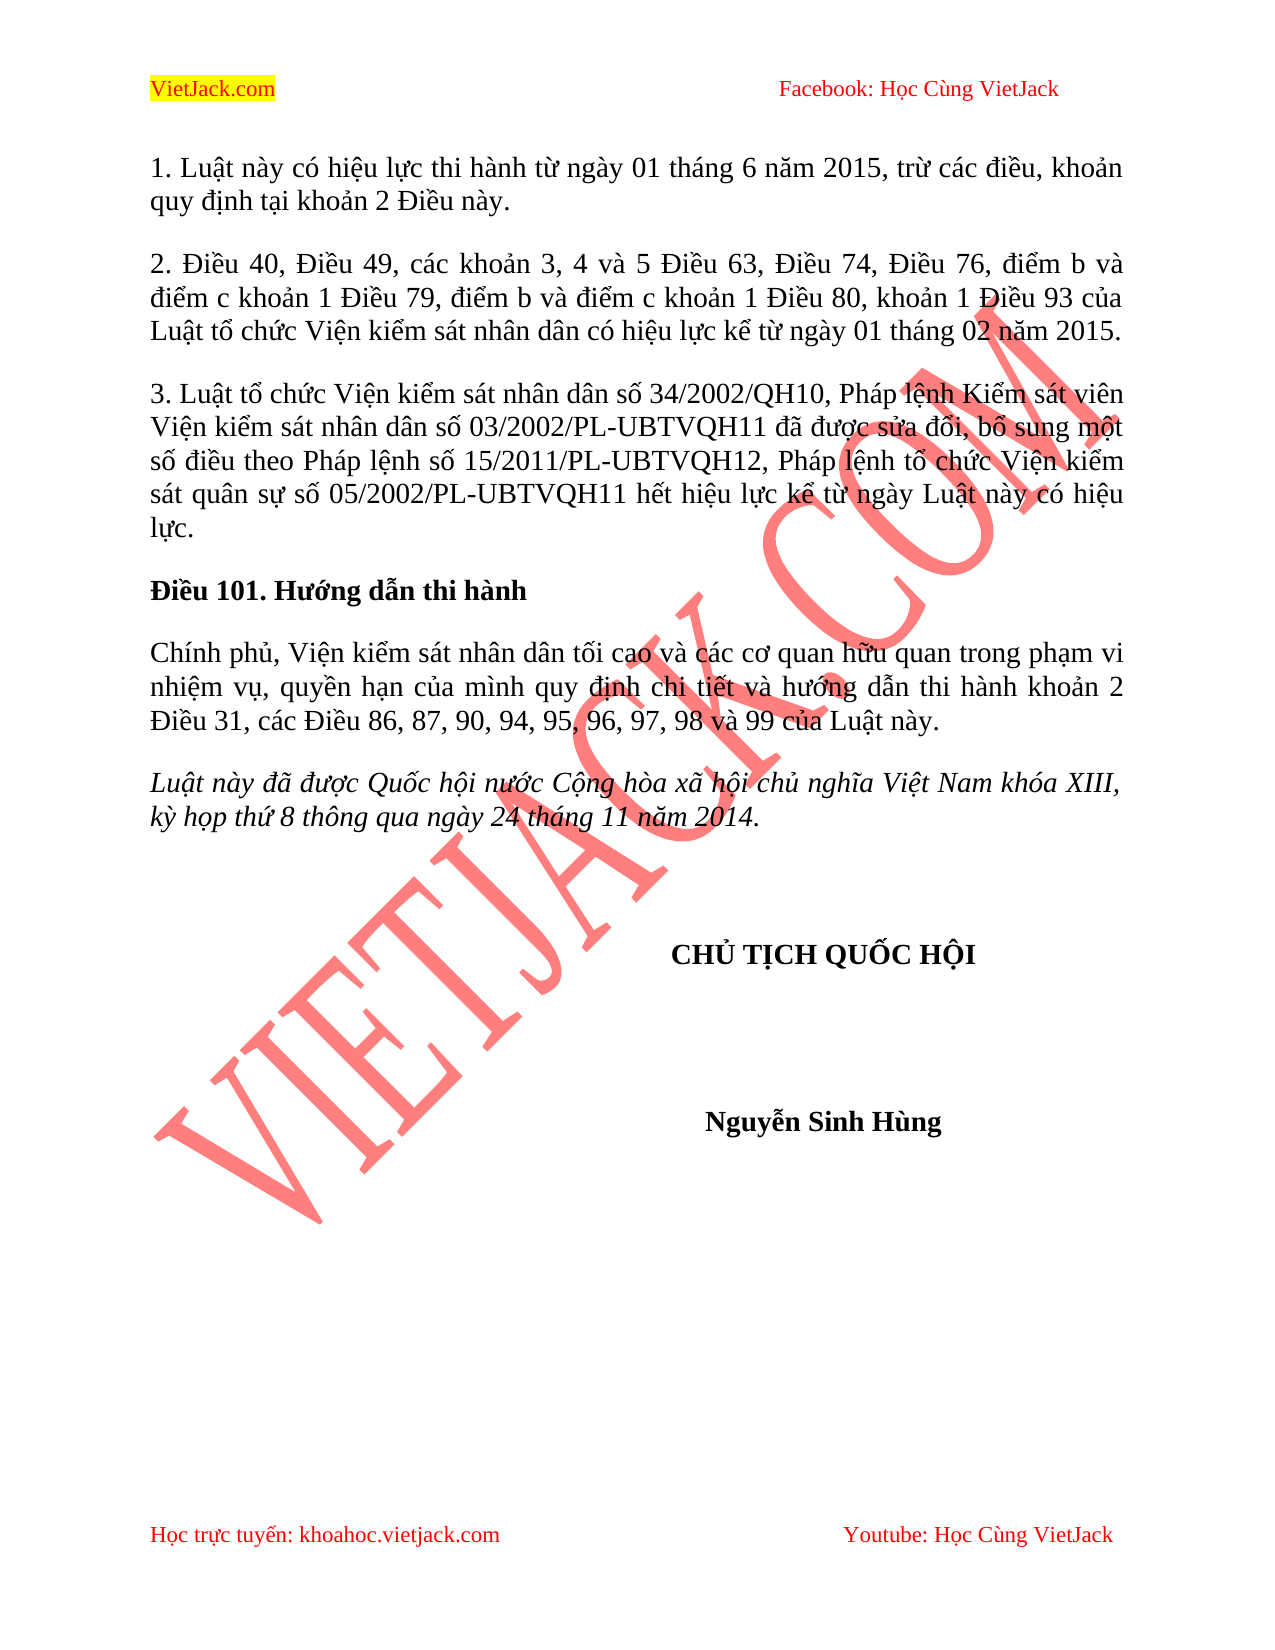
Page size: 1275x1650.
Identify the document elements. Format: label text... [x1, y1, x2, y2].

text 3. Luật tổ chức Viện kiểm sát nhân dân số 34/2002/QH10, Pháp lệnh Kiểm sát viên Viện kiểm sát nhân dân số 03/2002/PL-UBTVQH11 đã được sửa đổi, bổ sung một số điều theo Pháp lệnh số 15/2011/PL-UBTVQH12, Pháp lệnh tổ chức Viện kiểm sát quân sự số 05/2002/PL-UBTVQH11 hết hiệu lực kể từ ngày Luật này có hiệu lực. [150, 376, 1125, 544]
table_header [150, 924, 597, 1138]
table_header CHỦ TỊCH QUỐC HỘI Nguyễn Sinh Hùng [597, 924, 1050, 1138]
text 2. Điều 40, Điều 49, các khoản 3, 4 và 5 Điều 63, Điều 74, Điều 76, điểm b và điểm c khoản 1 Điều 79, điểm b và điểm c khoản 1 Điều 80, khoản 1 Điều 93 của Luật tổ chức Viện kiểm sát nhân dân có hiệu lực kể từ ngày 01 tháng 02 năm 2015. [150, 246, 1125, 347]
text 1. Luật này có hiệu lực thi hành từ ngày 01 tháng 6 năm 2015, trừ các điều, khoản quy định tại khoản 2 Điều này. [150, 150, 1125, 217]
text Điều 101. Hướng dẫn thi hành [150, 573, 1125, 606]
text Luật này đã được Quốc hội nước Cộng hòa xã hội chủ nghĩa Việt Nam khóa XIII, kỳ họp thứ 8 thông qua ngày 24 tháng 11 năm 2014. [150, 765, 1125, 832]
text Chính phủ, Viện kiểm sát nhân dân tối cao và các cơ quan hữu quan trong phạm vi nhiệm vụ, quyền hạn của mình quy định chi tiết và hướng dẫn thi hành khoản 2 Điều 31, các Điều 86, 87, 90, 94, 95, 96, 97, 98 và 99 của Luật này. [150, 636, 1125, 736]
